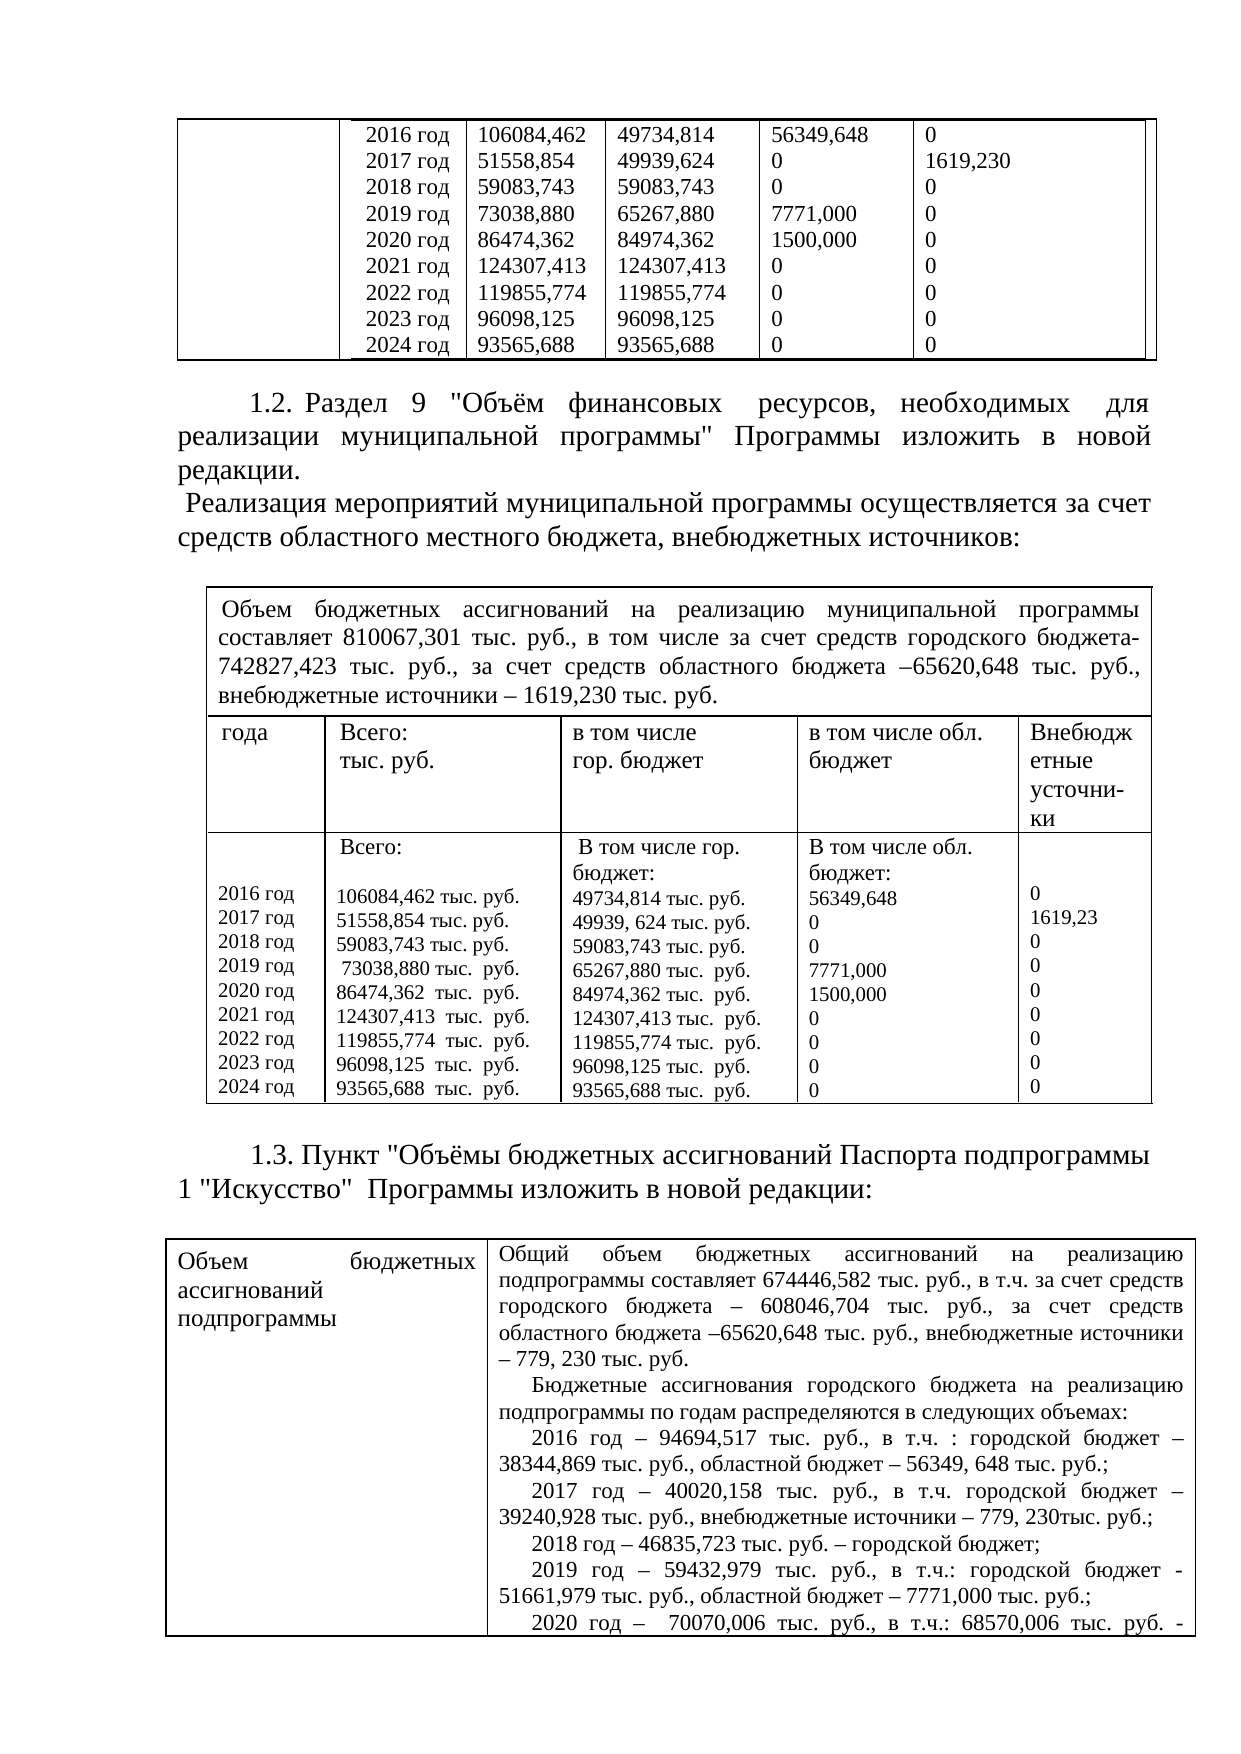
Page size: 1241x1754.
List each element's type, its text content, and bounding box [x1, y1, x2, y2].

table_cell 0 1619,23 0 0 0 0 0 0 0 [1019, 833, 1151, 1102]
text 1.2. Раздел 9 "Объём финансовых ресурсов, необходимых для реализации муниципальной программы" Программы изложить в новой редакции. [177, 385, 1152, 485]
table_cell Внебюджетные усточни-ки [1019, 717, 1151, 832]
table_cell Всего: 106084,462 тыс. руб. 51558,854 тыс. руб. 59083,743 тыс. руб. 73038,880 тыс. руб. 86474,362 тыс. руб. 124307,413 тыс. руб. 119855,774 тыс. руб. 96098,125 тыс. руб. 93565,688 тыс. руб. [326, 833, 560, 1102]
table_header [178, 120, 339, 359]
table_cell в том числе гор. бюджет [562, 717, 797, 832]
table_cell Всего: тыс. руб. [326, 717, 560, 832]
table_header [167, 1240, 487, 1635]
text Реализация мероприятий муниципальной программы осуществляется за счет средств областного местного бюджета, внебюджетных источников: [177, 485, 1152, 552]
table_cell В том числе гор. бюджет: 49734,814 тыс. руб. 49939, 624 тыс. руб. 59083,743 тыс. руб. 65267,880 тыс. руб. 84974,362 тыс. руб. 124307,413 тыс. руб. 119855,774 тыс. руб. 96098,125 тыс. руб. 93565,688 тыс. руб. [562, 833, 797, 1102]
text 1.3. Пункт "Объёмы бюджетных ассигнований Паспорта подпрограммы 1 "Искусство" Программы изложить в новой редакции: [177, 1137, 1152, 1204]
table_cell В том числе обл. бюджет: 56349,648 0 0 7771,000 1500,000 0 0 0 0 [798, 833, 1018, 1102]
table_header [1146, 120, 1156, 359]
table_header Объем бюджетных ассигнований на реализацию муниципальной программы составляет 810067,301 тыс. руб., в том числе за счет средств городского бюджета- 742827,423 тыс. руб., за счет средств областного бюджета –65620,648 тыс. руб., внебюджетные источники – 1619,230 тыс. руб. [207, 588, 1151, 715]
table_cell года [207, 716, 324, 832]
table_cell 2016 год 2017 год 2018 год 2019 год 2020 год 2021 год 2022 год 2023 год 2024 год [207, 833, 324, 1102]
table_cell в том числе обл. бюджет [798, 717, 1018, 832]
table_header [488, 1240, 1195, 1635]
